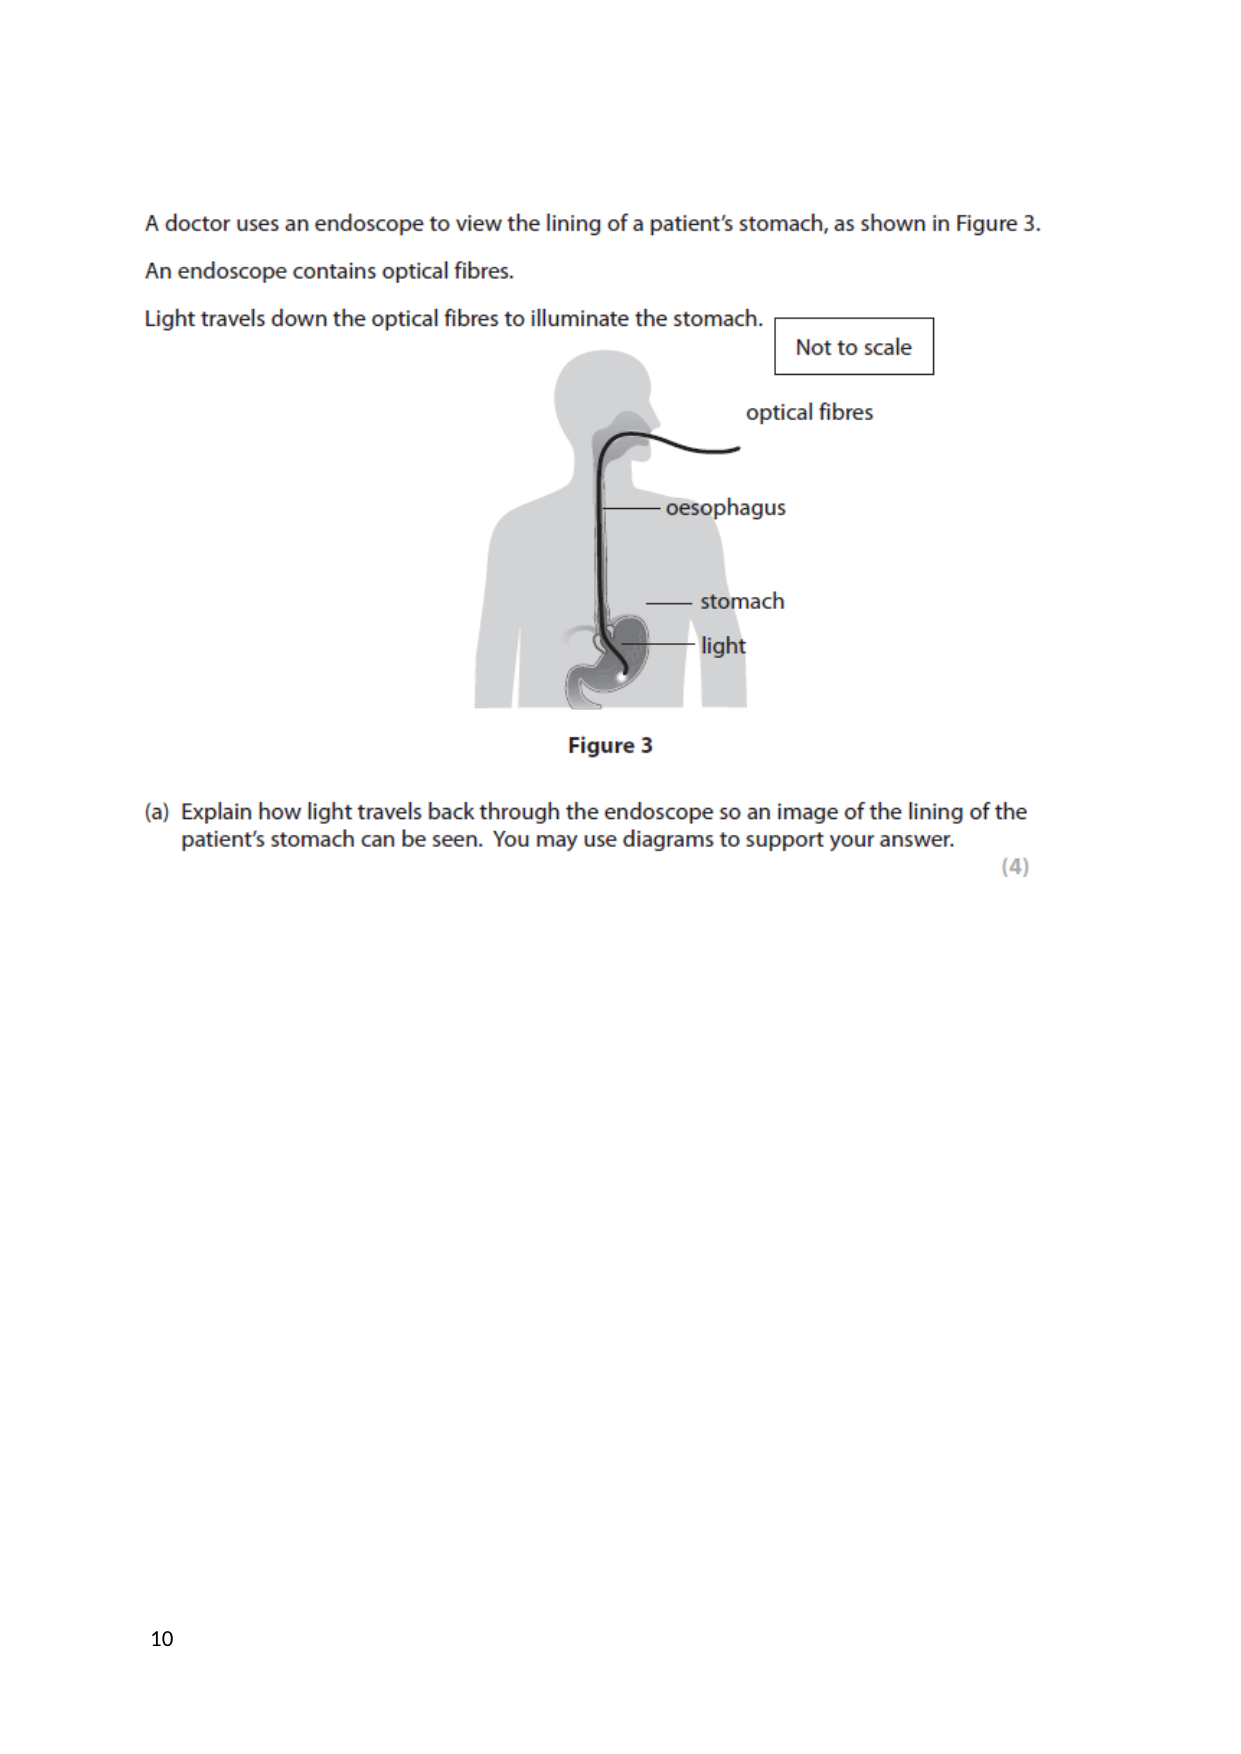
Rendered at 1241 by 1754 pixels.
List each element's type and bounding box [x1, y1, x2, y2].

picture [129, 198, 1070, 919]
